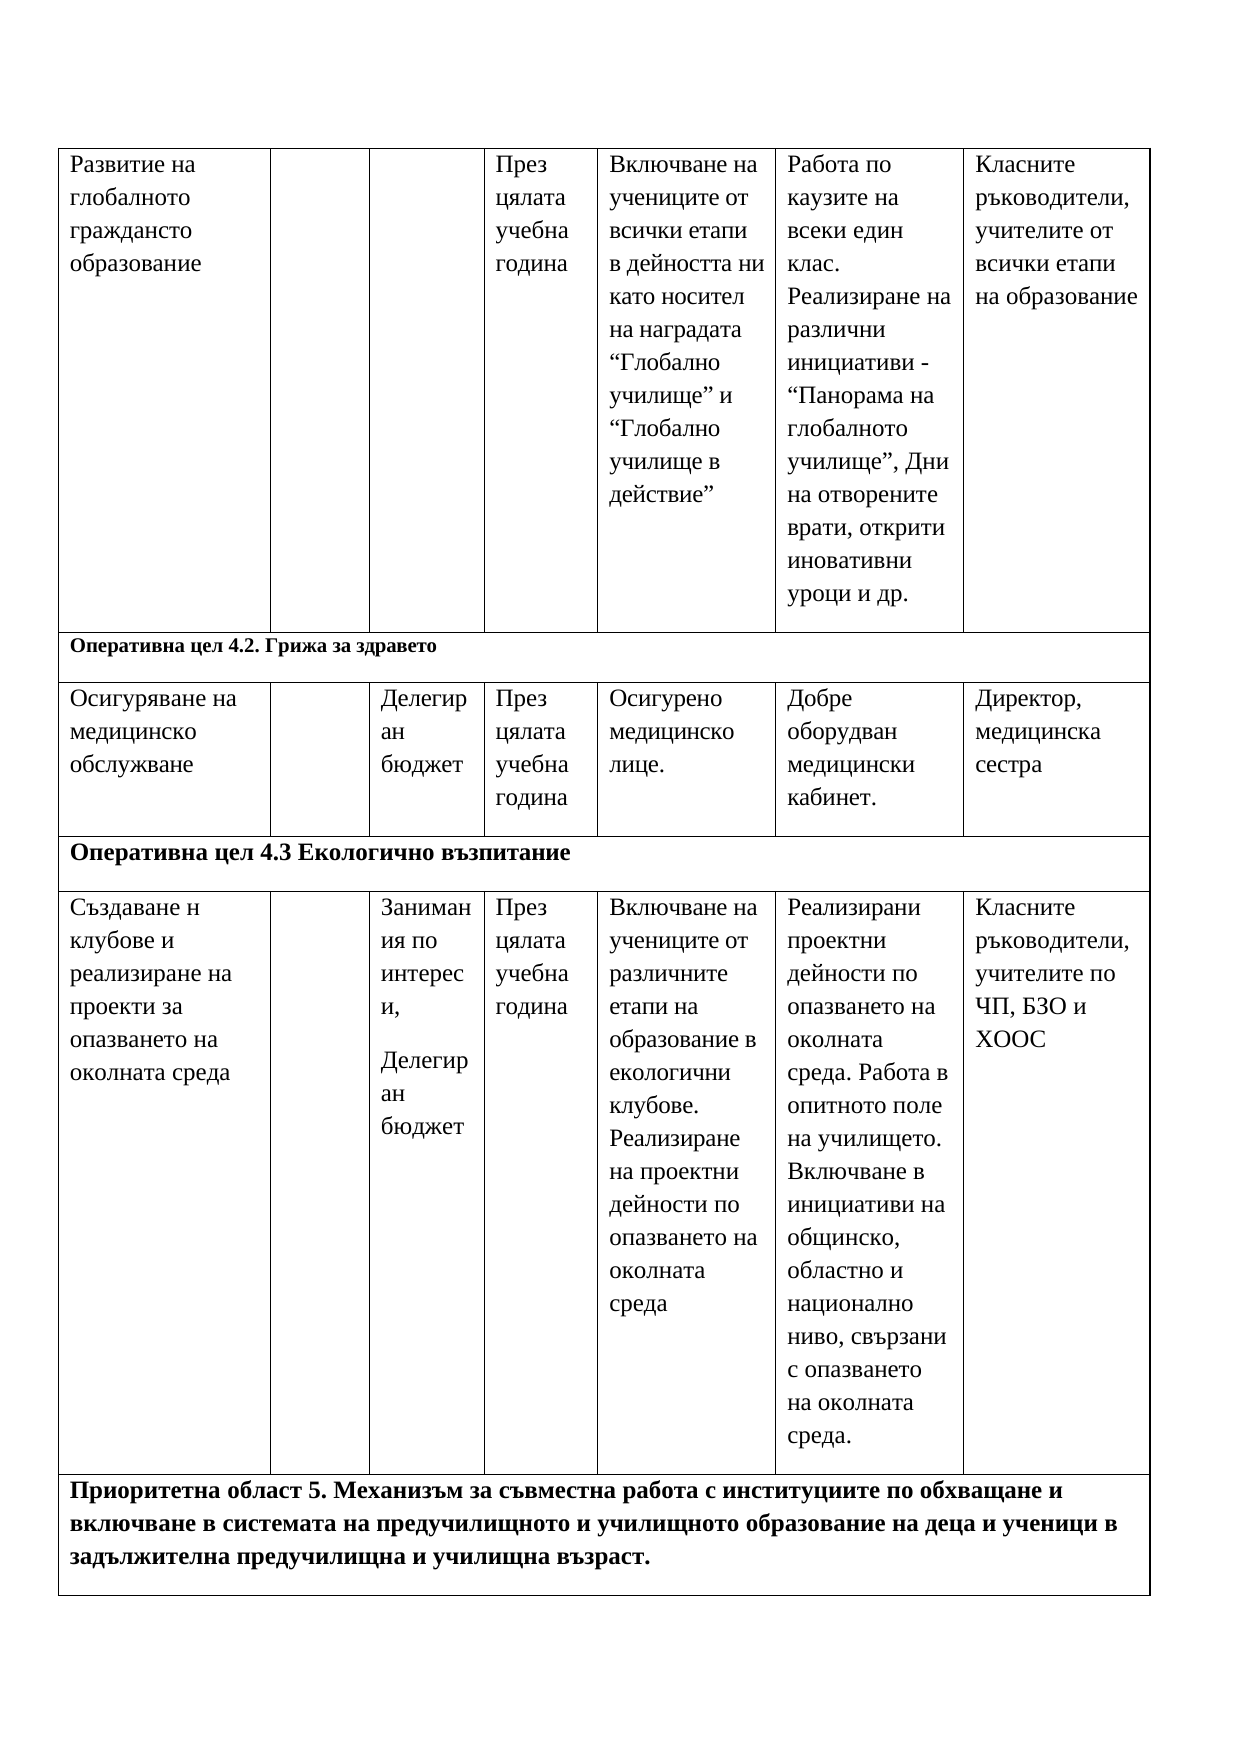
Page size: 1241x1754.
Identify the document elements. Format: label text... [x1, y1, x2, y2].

table_cell През цялата учебна година [485, 683, 597, 836]
table_cell Добре оборудван медицински кабинет. [776, 683, 963, 836]
table_cell Оперативна цел 4.2. Грижа за здравето [59, 633, 1149, 682]
table_cell Оперативна цел 4.3 Екологично възпитание [59, 837, 1149, 891]
table_cell [271, 683, 369, 836]
table_cell През цялата учебна година [485, 892, 597, 1474]
table_cell Създаване н клубове и реализиране на проекти за опазването на околната среда [59, 892, 270, 1474]
table_cell [271, 892, 369, 1474]
table_cell Класните ръководители, учителите по ЧП, БЗО и ХООС [964, 892, 1149, 1474]
table_cell Класните ръководители, учителите от всички етапи на образование [964, 149, 1149, 632]
table_cell Осигуряване на медицинско обслужване [59, 683, 270, 836]
table_cell Работа по каузите на всеки един клас. Реализиране на различни инициативи - “Панорама на глобалното училище”, Дни на отворените врати, открити иновативни уроци и др. [776, 149, 963, 632]
table_cell Приоритетна област 5. Механизъм за съвместна работа с институциите по обхващане и включване в системата на предучилищното и училищното образование на деца и ученици в задължителна предучилищна и училищна възраст. [59, 1475, 1149, 1595]
table_cell Реализирани проектни дейности по опазването на околната среда. Работа в опитното поле на училището. Включване в инициативи на общинско, областно и национално ниво, свързани с опазването на околната среда. [776, 892, 963, 1474]
table_cell Развитие на глобалното граждансто образование [59, 149, 270, 632]
table_cell [271, 149, 369, 632]
table_cell Включване на учениците от всички етапи в дейността ни като носител на наградата “Глобално училище” и “Глобално училище в действие” [598, 149, 775, 632]
table_cell Директор, медицинска сестра [964, 683, 1149, 836]
table_cell Делегиран бюджет [370, 683, 484, 836]
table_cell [485, 149, 597, 632]
table_cell [370, 149, 484, 632]
table_cell Осигурено медицинско лице. [598, 683, 775, 836]
table_cell Включване на учениците от различните етапи на образование в екологични клубове. Реализиране на проектни дейности по опазването на околната среда [598, 892, 775, 1474]
table_cell Занимания по интереси, Делегиран бюджет [370, 892, 484, 1474]
